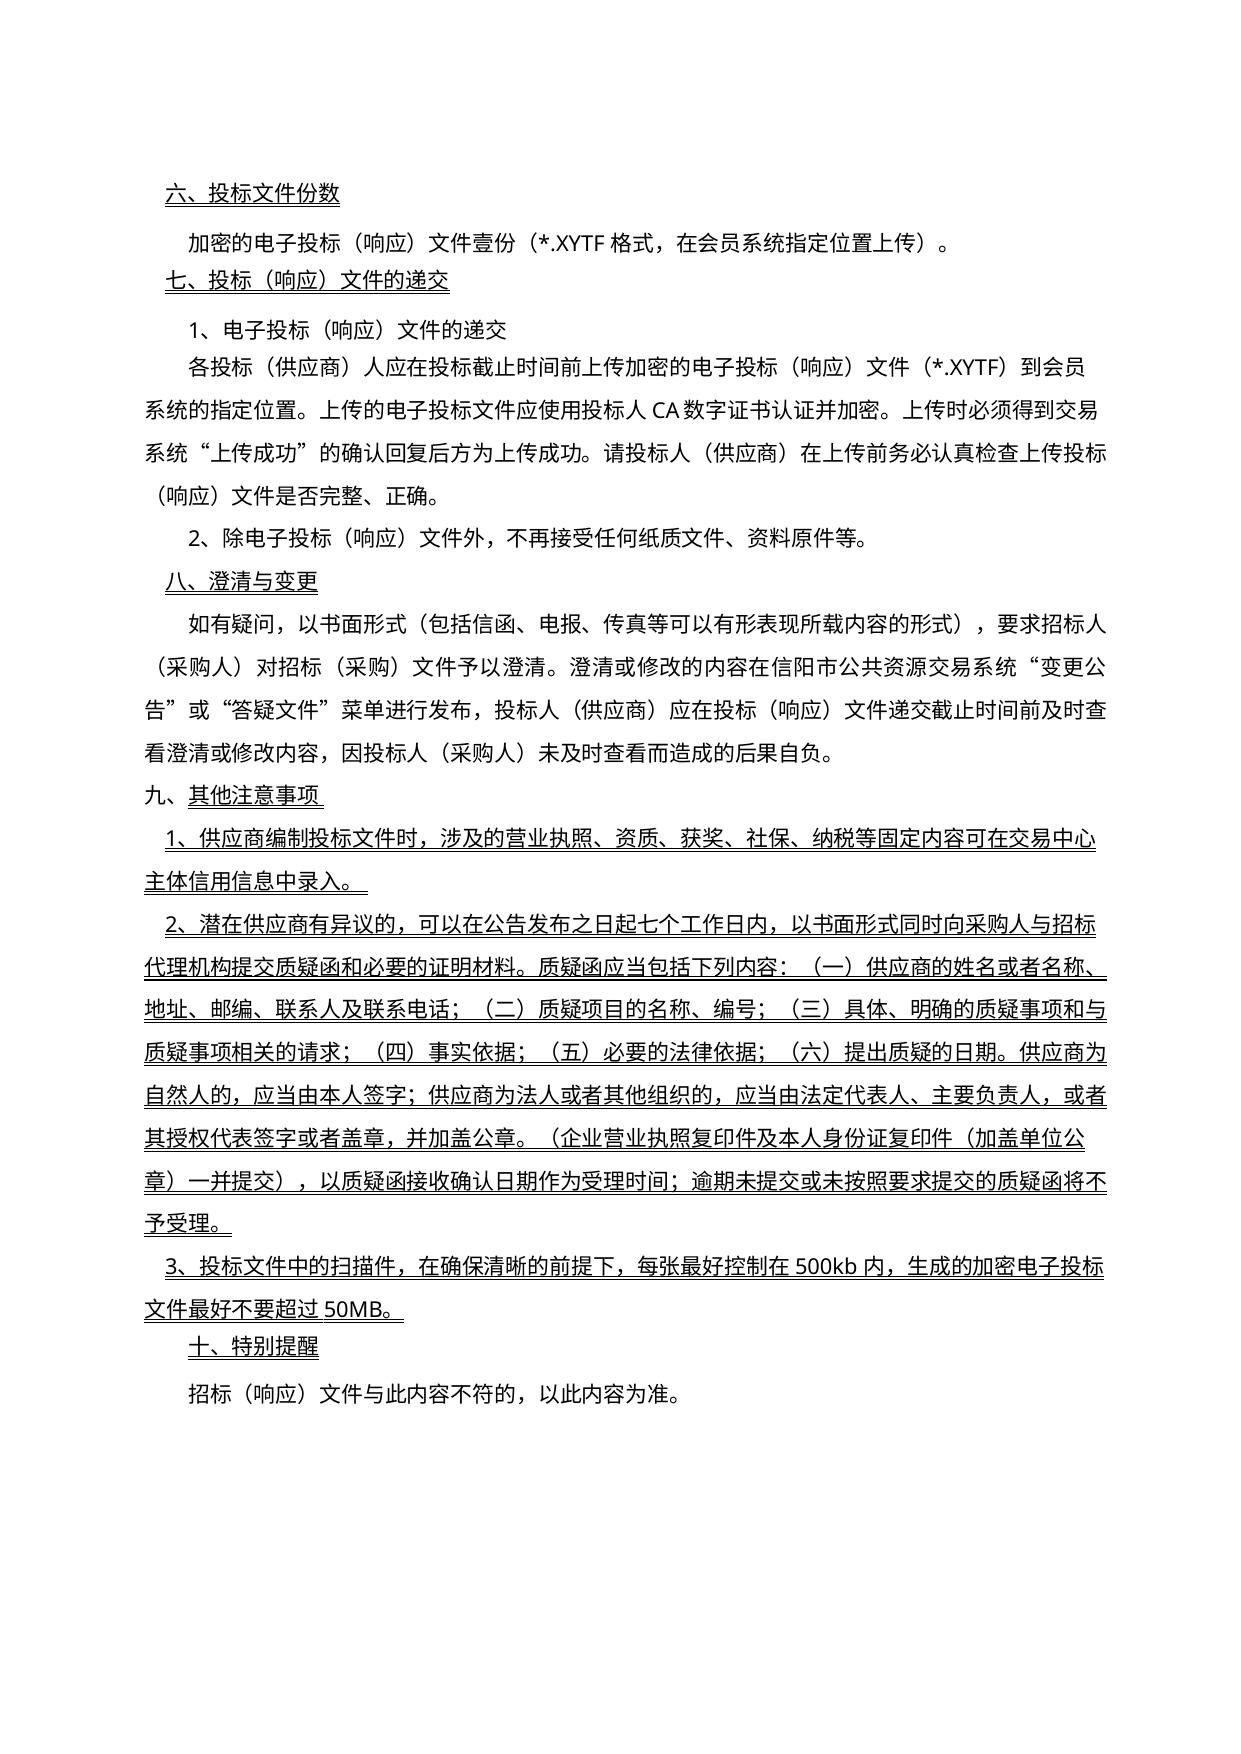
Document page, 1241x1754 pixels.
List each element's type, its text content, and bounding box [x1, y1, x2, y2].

text 3、投标文件中的扫描件，在确保清晰的前提下，每张最好控制在 500kb 内，生成的加密电子投标文件最好不要超过50MB。 [144, 1244, 1107, 1329]
text 加密的电子投标（响应）文件壹份（*.XYTF 格式，在会员系统指定位置上传）。 [144, 226, 1107, 258]
text 各投标（供应商）人应在投标截止时间前上传加密的电子投标（响应）文件（*.XYTF）到会员系统的指定位置。上传的电子投标文件应使用投标人CA数字证书认证并加密。上传时必须得到交易系统“上传成功”的确认回复后方为上传成功。请投标人（供应商）在上传前务必认真检查上传投标（响应）文件是否完整、正确。 [144, 345, 1107, 516]
text 六、投标文件份数 [144, 171, 1107, 213]
text 2、潜在供应商有异议的，可以在公告发布之日起七个工作日内，以书面形式同时向采购人与招标代理机构提交质疑函和必要的证明材料。质疑函应当包括下列内容：（一）供应商的姓名或者名称、地址、邮编、联系人及联系电话；（二）质疑项目的名称、编号；（三）具体、明确的质疑事项和与质疑事项相关的请求；（四）事实依据；（五）必要的法律依据；（六）提出质疑的日期。供应商为自然人的，应当由本人签字；供应商为法人或者其他组织的，应当由法定代表人、主要负责人，或者其授权代表签字或者盖章，并加盖公章。（企业营业执照复印件及本人身份证复印件（加盖单位公章）一并提交），以质疑函接收确认日期作为受理时间；逾期未提交或未按照要求提交的质疑函将不予受理。 [144, 1109, 1107, 1191]
text 2、潜在供应商有异议的，可以在公告发布之日起七个工作日内，以书面形式同时向采购人与招标代理机构提交质疑函和必要的证明材料。质疑函应当包括下列内容：（一）供应商的姓名或者名称、地址、邮编、联系人及联系电话；（二）质疑项目的名称、编号；（三）具体、明确的质疑事项和与质疑事项相关的请求；（四）事实依据；（五）必要的法律依据；（六）提出质疑的日期。供应商为自然人的，应当由本人签字；供应商为法人或者其他组织的，应当由法定代表人、主要负责人，或者其授权代表签字或者盖章，并加盖公章。（企业营业执照复印件及本人身份证复印件（加盖单位公章）一并提交），以质疑函接收确认日期作为受理时间；逾期未提交或未按照要求提交的质疑函将不予受理。 [144, 1023, 1107, 1062]
text 八、澄清与变更 [144, 559, 1107, 602]
text 1、电子投标（响应）文件的递交 [144, 313, 1107, 345]
text 如有疑问，以书面形式（包括信函、电报、传真等可以有形表现所载内容的形式），要求招标人（采购人）对招标（采购）文件予以澄清。澄清或修改的内容在信阳市公共资源交易系统“变更公告”或“答疑文件”菜单进行发布，投标人（供应商）应在投标（响应）文件递交截止时间前及时查看澄清或修改内容，因投标人（采购人）未及时查看而造成的后果自负。 [144, 602, 1107, 773]
text 2、潜在供应商有异议的，可以在公告发布之日起七个工作日内，以书面形式同时向采购人与招标代理机构提交质疑函和必要的证明材料。质疑函应当包括下列内容：（一）供应商的姓名或者名称、地址、邮编、联系人及联系电话；（二）质疑项目的名称、编号；（三）具体、明确的质疑事项和与质疑事项相关的请求；（四）事实依据；（五）必要的法律依据；（六）提出质疑的日期。供应商为自然人的，应当由本人签字；供应商为法人或者其他组织的，应当由法定代表人、主要负责人，或者其授权代表签字或者盖章，并加盖公章。（企业营业执照复印件及本人身份证复印件（加盖单位公章）一并提交），以质疑函接收确认日期作为受理时间；逾期未提交或未按照要求提交的质疑函将不予受理。 [144, 1066, 1107, 1105]
text 十、特别提醒 [144, 1329, 1107, 1361]
text 2、潜在供应商有异议的，可以在公告发布之日起七个工作日内，以书面形式同时向采购人与招标代理机构提交质疑函和必要的证明材料。质疑函应当包括下列内容：（一）供应商的姓名或者名称、地址、邮编、联系人及联系电话；（二）质疑项目的名称、编号；（三）具体、明确的质疑事项和与质疑事项相关的请求；（四）事实依据；（五）必要的法律依据；（六）提出质疑的日期。供应商为自然人的，应当由本人签字；供应商为法人或者其他组织的，应当由法定代表人、主要负责人，或者其授权代表签字或者盖章，并加盖公章。（企业营业执照复印件及本人身份证复印件（加盖单位公章）一并提交），以质疑函接收确认日期作为受理时间；逾期未提交或未按照要求提交的质疑函将不予受理。 [144, 901, 1107, 976]
text 招标（响应）文件与此内容不符的，以此内容为准。 [144, 1377, 1107, 1408]
list 其他注意事项 [144, 773, 1107, 816]
text 七、投标（响应）文件的递交 [144, 258, 1107, 300]
text 2、除电子投标（响应）文件外，不再接受任何纸质文件、资料原件等。 [144, 516, 1107, 559]
text 1、供应商编制投标文件时，涉及的营业执照、资质、获奖、社保、纳税等固定内容可在交易中心主体信用信息中录入。 [144, 816, 1107, 901]
text 2、潜在供应商有异议的，可以在公告发布之日起七个工作日内，以书面形式同时向采购人与招标代理机构提交质疑函和必要的证明材料。质疑函应当包括下列内容：（一）供应商的姓名或者名称、地址、邮编、联系人及联系电话；（二）质疑项目的名称、编号；（三）具体、明确的质疑事项和与质疑事项相关的请求；（四）事实依据；（五）必要的法律依据；（六）提出质疑的日期。供应商为自然人的，应当由本人签字；供应商为法人或者其他组织的，应当由法定代表人、主要负责人，或者其授权代表签字或者盖章，并加盖公章。（企业营业执照复印件及本人身份证复印件（加盖单位公章）一并提交），以质疑函接收确认日期作为受理时间；逾期未提交或未按照要求提交的质疑函将不予受理。 [144, 1195, 1107, 1244]
